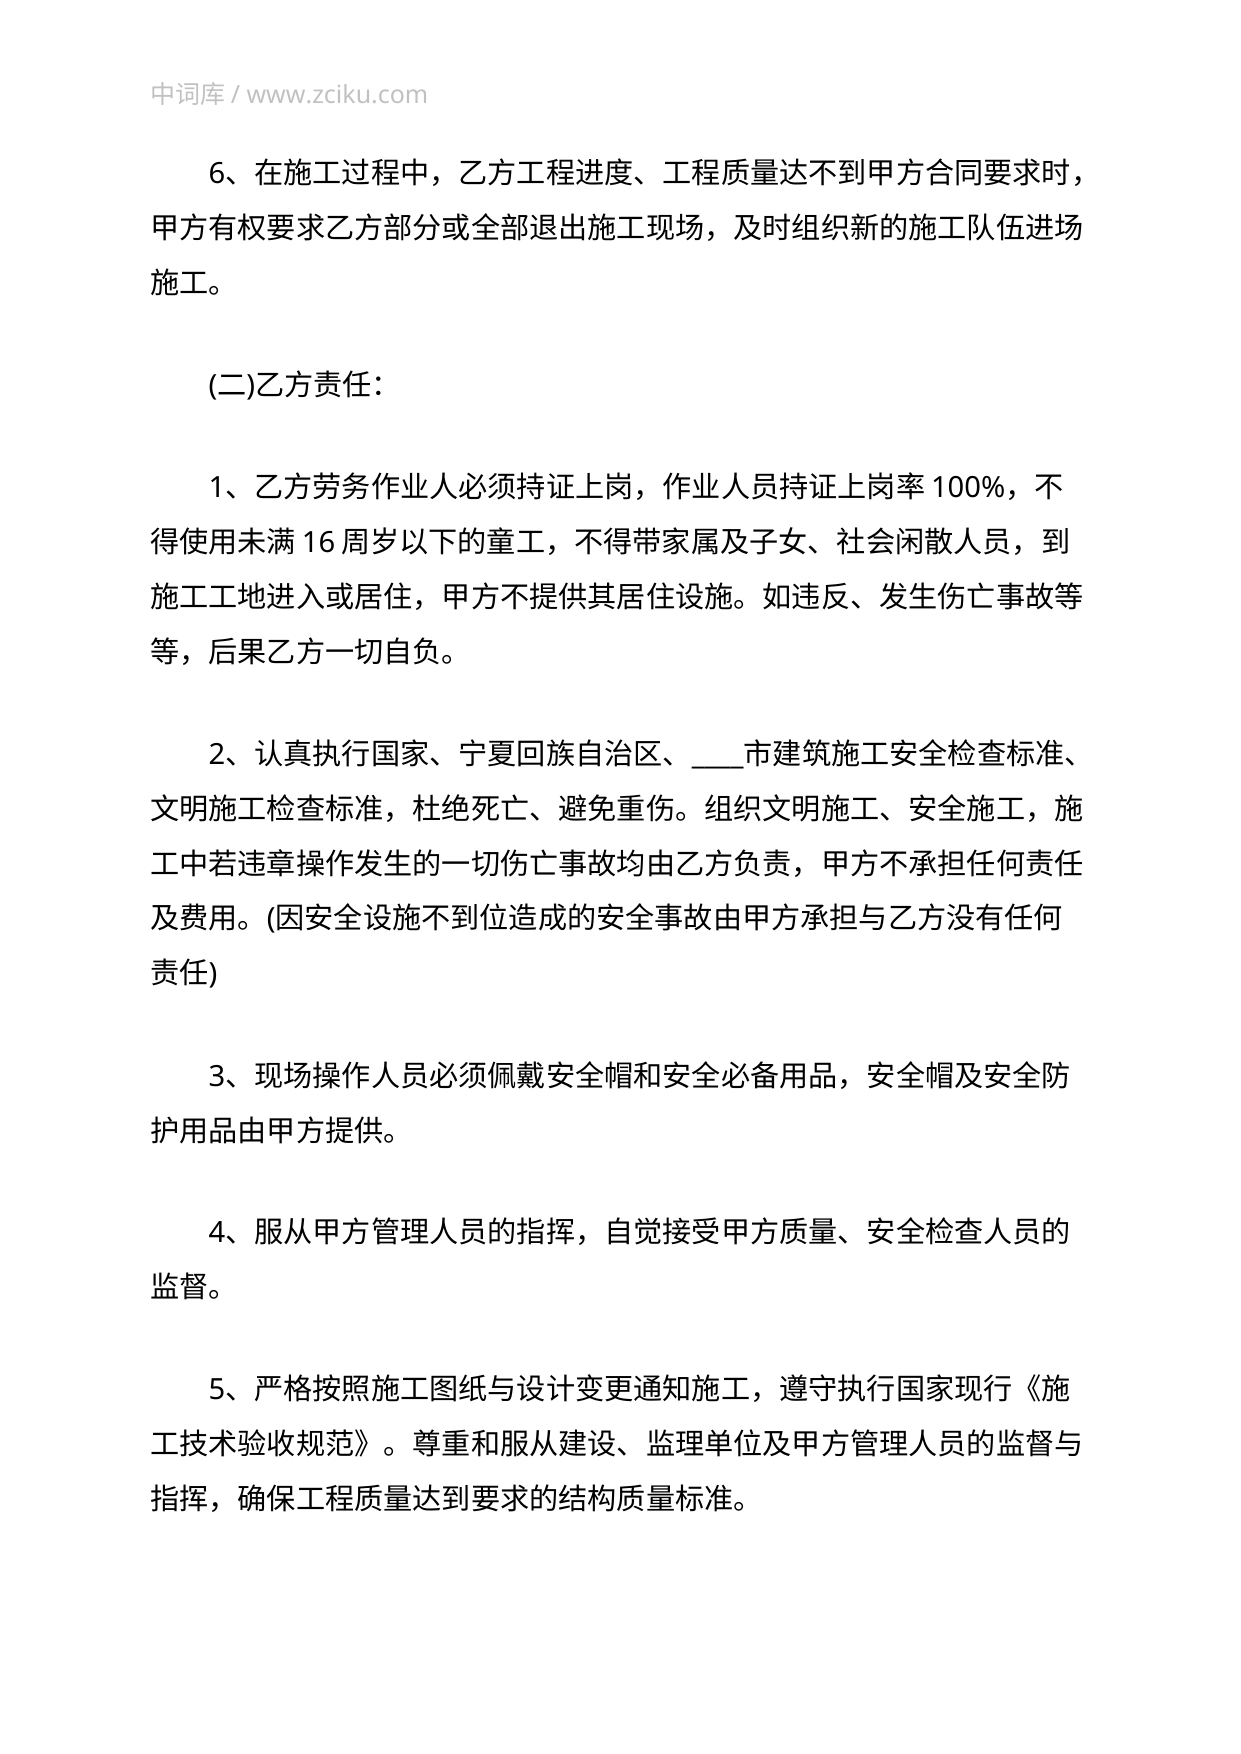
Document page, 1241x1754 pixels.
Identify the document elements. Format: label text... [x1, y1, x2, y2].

text 3、现场操作人员必须佩戴安全帽和安全必备用品，安全帽及安全防护用品由甲方提供。 [150, 1052, 1090, 1149]
text (二)乙方责任： [150, 362, 1090, 404]
text 6、在施工过程中，乙方工程进度、工程质量达不到甲方合同要求时，甲方有权要求乙方部分或全部退出施工现场，及时组织新的施工队伍进场施工。 [150, 150, 1090, 302]
text 5、严格按照施工图纸与设计变更通知施工，遵守执行国家现行《施工技术验收规范》。尊重和服从建设、监理单位及甲方管理人员的监督与指挥，确保工程质量达到要求的结构质量标准。 [150, 1366, 1090, 1518]
text 2、认真执行国家、宁夏回族自治区、____市建筑施工安全检查标准、文明施工检查标准，杜绝死亡、避免重伤。组织文明施工、安全施工，施工中若违章操作发生的一切伤亡事故均由乙方负责，甲方不承担任何责任及费用。(因安全设施不到位造成的安全事故由甲方承担与乙方没有任何责任) [150, 730, 1090, 992]
text 1、乙方劳务作业人必须持证上岗，作业人员持证上岗率100%，不得使用未满16周岁以下的童工，不得带家属及子女、社会闲散人员，到施工工地进入或居住，甲方不提供其居住设施。如违反、发生伤亡事故等等，后果乙方一切自负。 [150, 464, 1090, 671]
text 4、服从甲方管理人员的指挥，自觉接受甲方质量、安全检查人员的监督。 [150, 1209, 1090, 1306]
